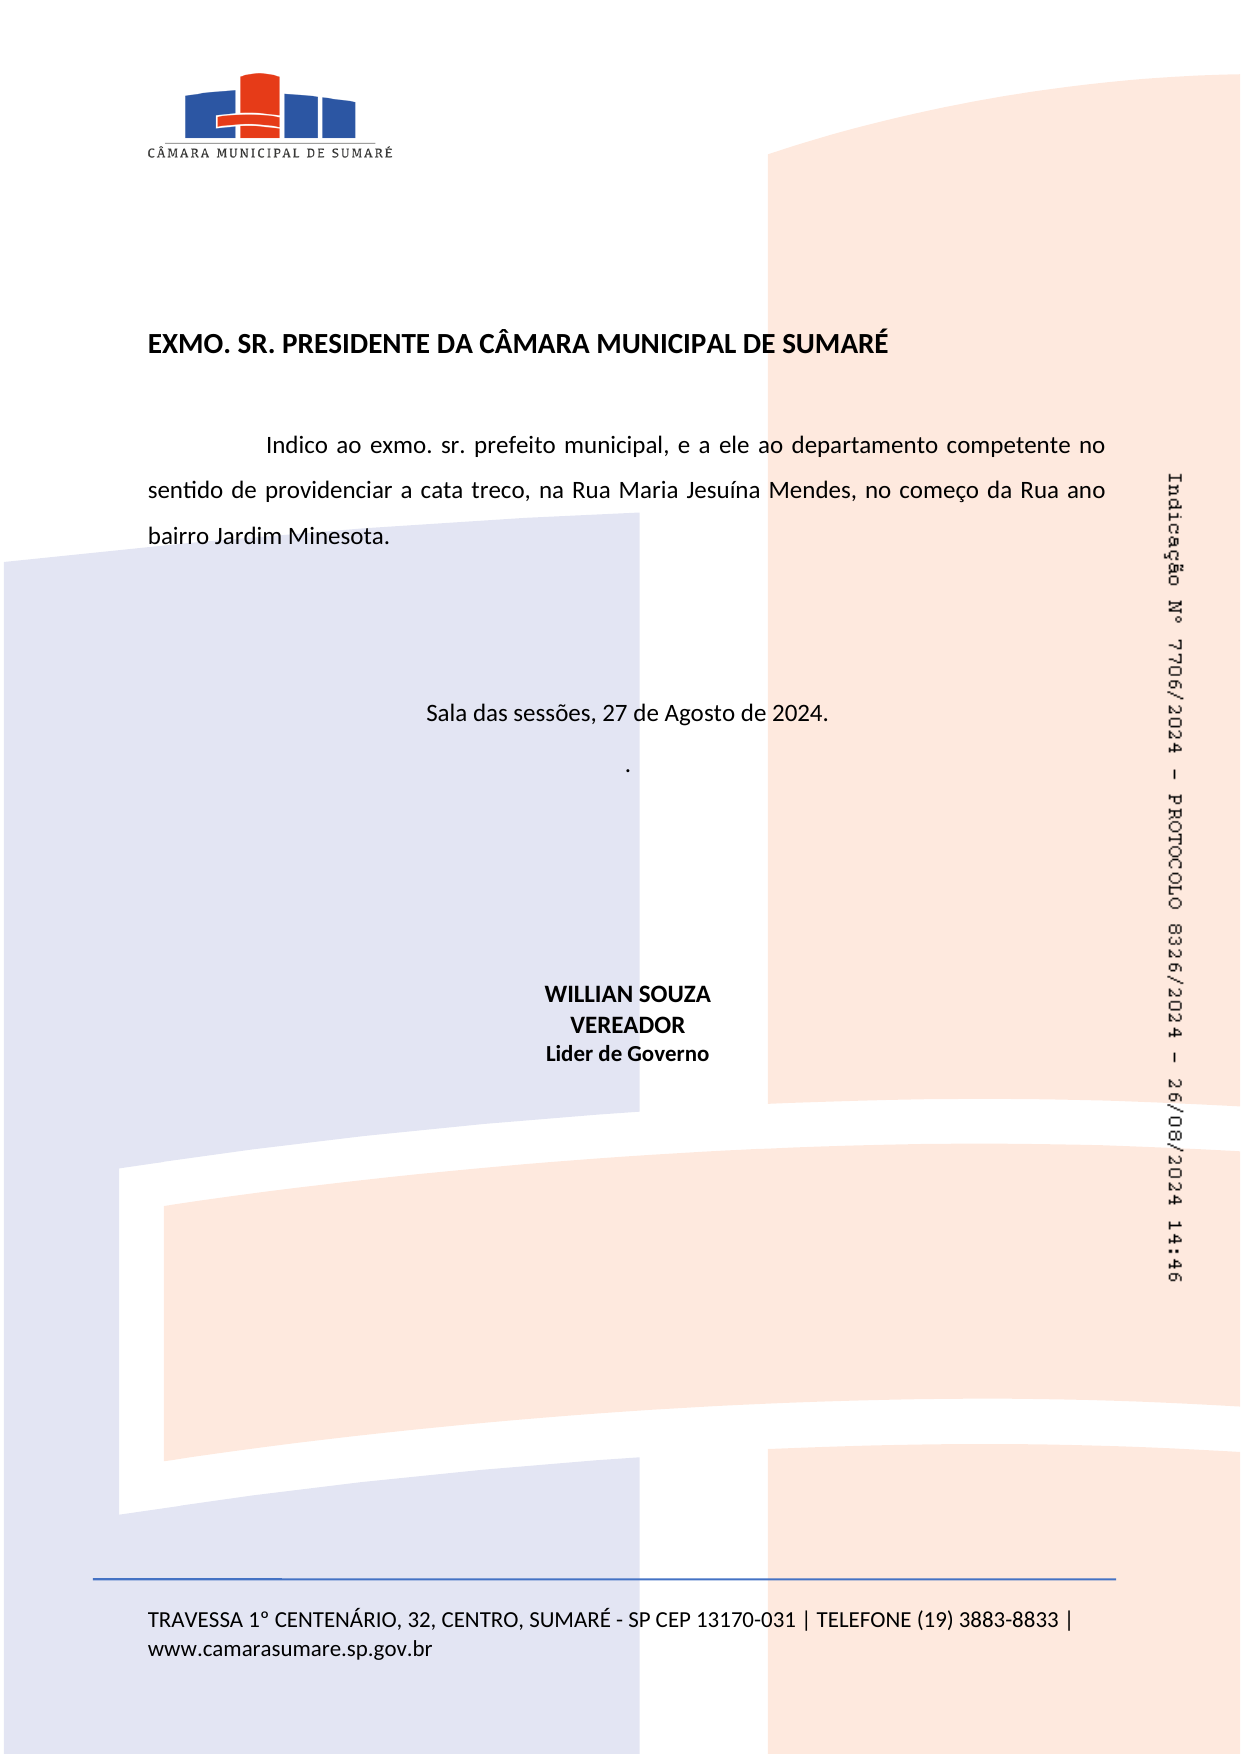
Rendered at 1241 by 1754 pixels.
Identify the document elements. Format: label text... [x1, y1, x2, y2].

text VEREADOR [148, 1009, 1107, 1039]
text Lider de Governo [148, 1039, 1107, 1067]
picture [147, 73, 394, 160]
text WILLIAN SOUZA [148, 978, 1107, 1009]
text Indico ao exmo. sr. prefeito municipal, e a ele ao departamento competente no sentido de providenciar a cata treco, na Rua Maria Jesuína Mendes, no começo da Rua ano bairro Jardim Minesota. [148, 429, 1107, 551]
text EXMO. SR. PRESIDENTE DA CÂMARA MUNICIPAL DE SUMARÉ [148, 325, 1107, 361]
text . [148, 748, 1107, 779]
picture [1142, 468, 1205, 1286]
text Sala das sessões, 27 de Agosto de 2024. [148, 697, 1107, 727]
